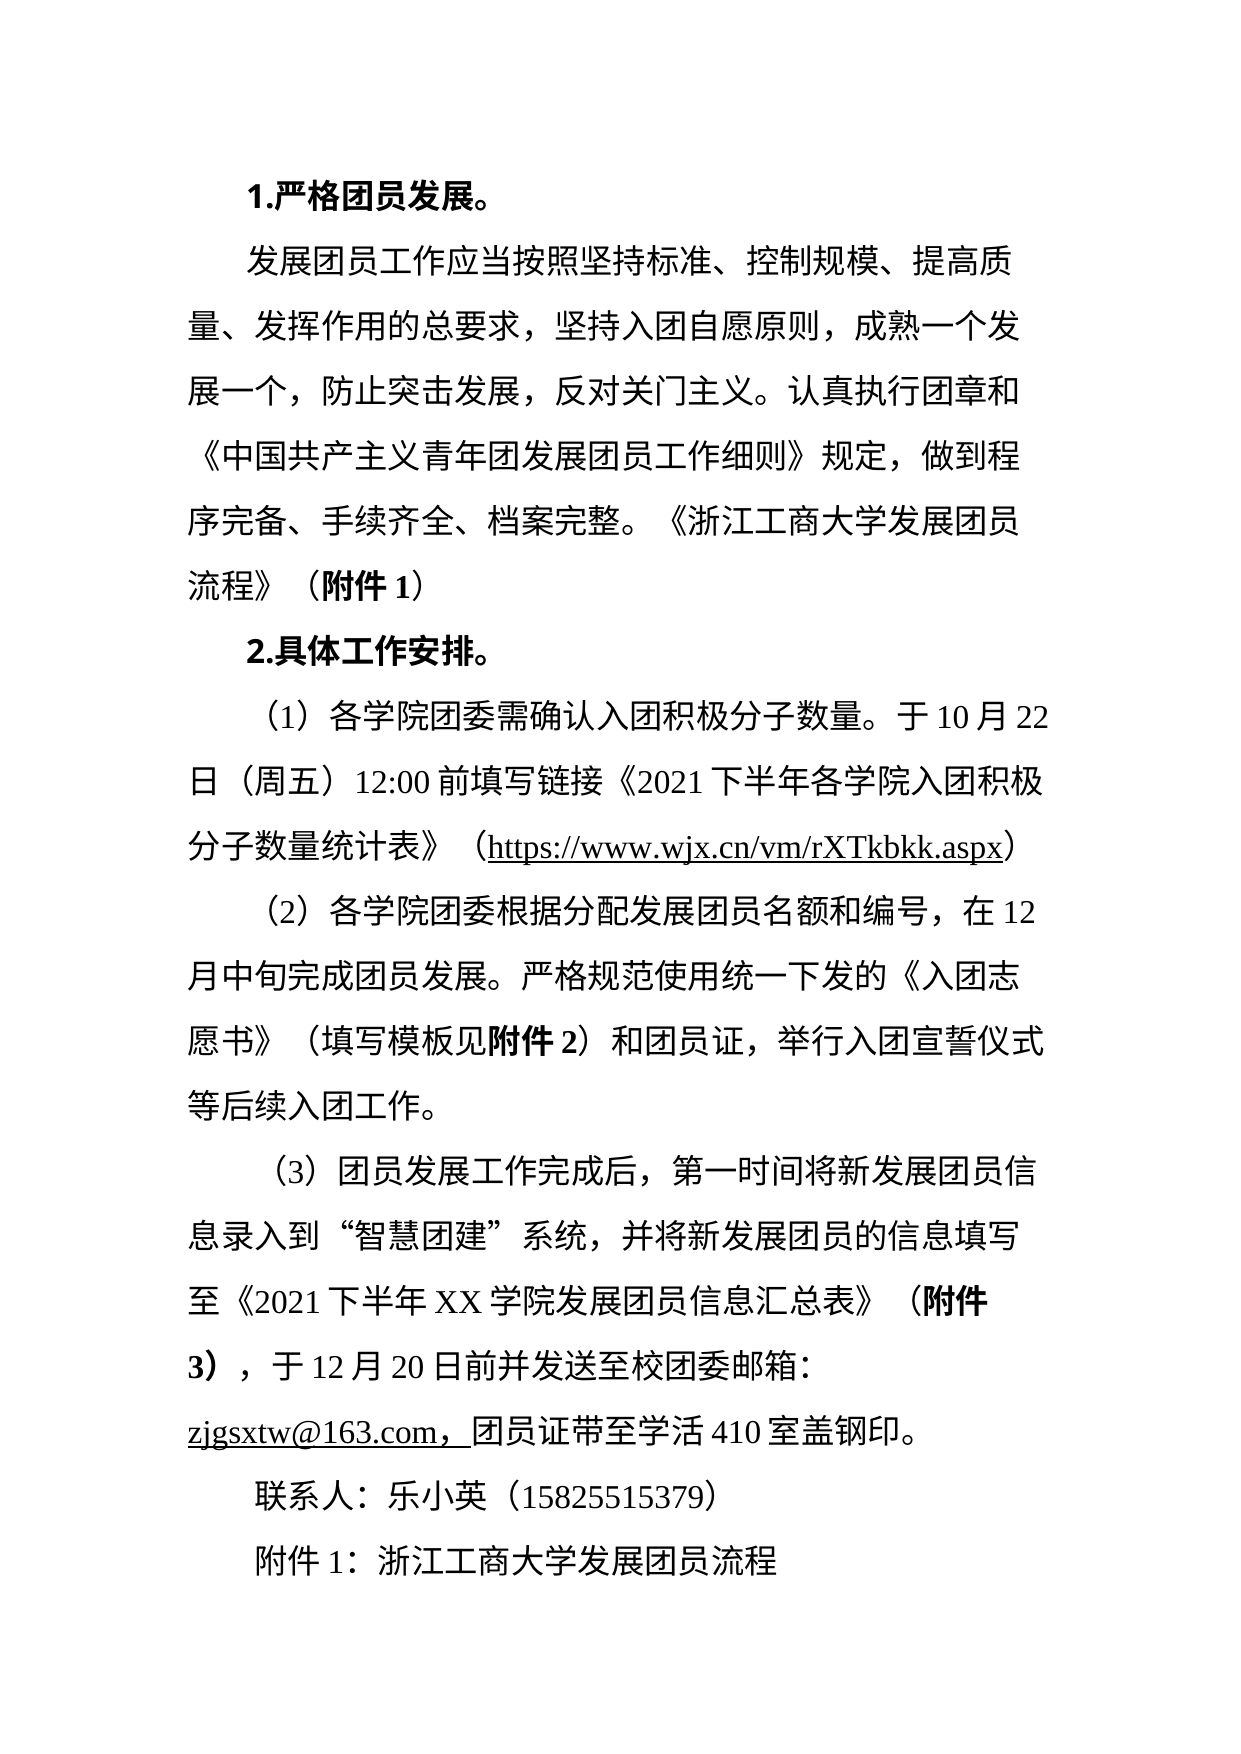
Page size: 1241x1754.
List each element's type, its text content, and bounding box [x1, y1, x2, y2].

text 发展团员工作应当按照坚持标准、控制规模、提高质量、发挥作用的总要求，坚持入团自愿原则，成熟一个发展一个，防止突击发展，反对关门主义。认真执行团章和《中国共产主义青年团发展团员工作细则》规定，做到程序完备、手续齐全、档案完整。《浙江工商大学发展团员流程》（附件1） [187, 227, 1053, 617]
text 2.具体工作安排。 [187, 617, 1053, 682]
text 1.严格团员发展。 [187, 162, 1053, 227]
text （1）各学院团委需确认入团积极分子数量。于10月22日（周五）12:00前填写链接《2021下半年各学院入团积极分子数量统计表》（https://www.wjx.cn/vm/rXTkbkk.aspx） [187, 682, 1053, 877]
text （2）各学院团委根据分配发展团员名额和编号，在12月中旬完成团员发展。严格规范使用统一下发的《入团志愿书》（填写模板见附件2）和团员证，举行入团宣誓仪式等后续入团工作。 [187, 877, 1053, 1137]
text 联系人：乐小英（15825515379） [187, 1462, 1053, 1527]
text （3）团员发展工作完成后，第一时间将新发展团员信息录入到“智慧团建”系统，并将新发展团员的信息填写至《2021下半年XX学院发展团员信息汇总表》（附件3），于12月20日前并发送至校团委邮箱：zjgsxtw@163.com，团员证带至学活410室盖钢印。 [187, 1137, 1053, 1462]
text 附件1：浙江工商大学发展团员流程 [187, 1527, 1053, 1592]
